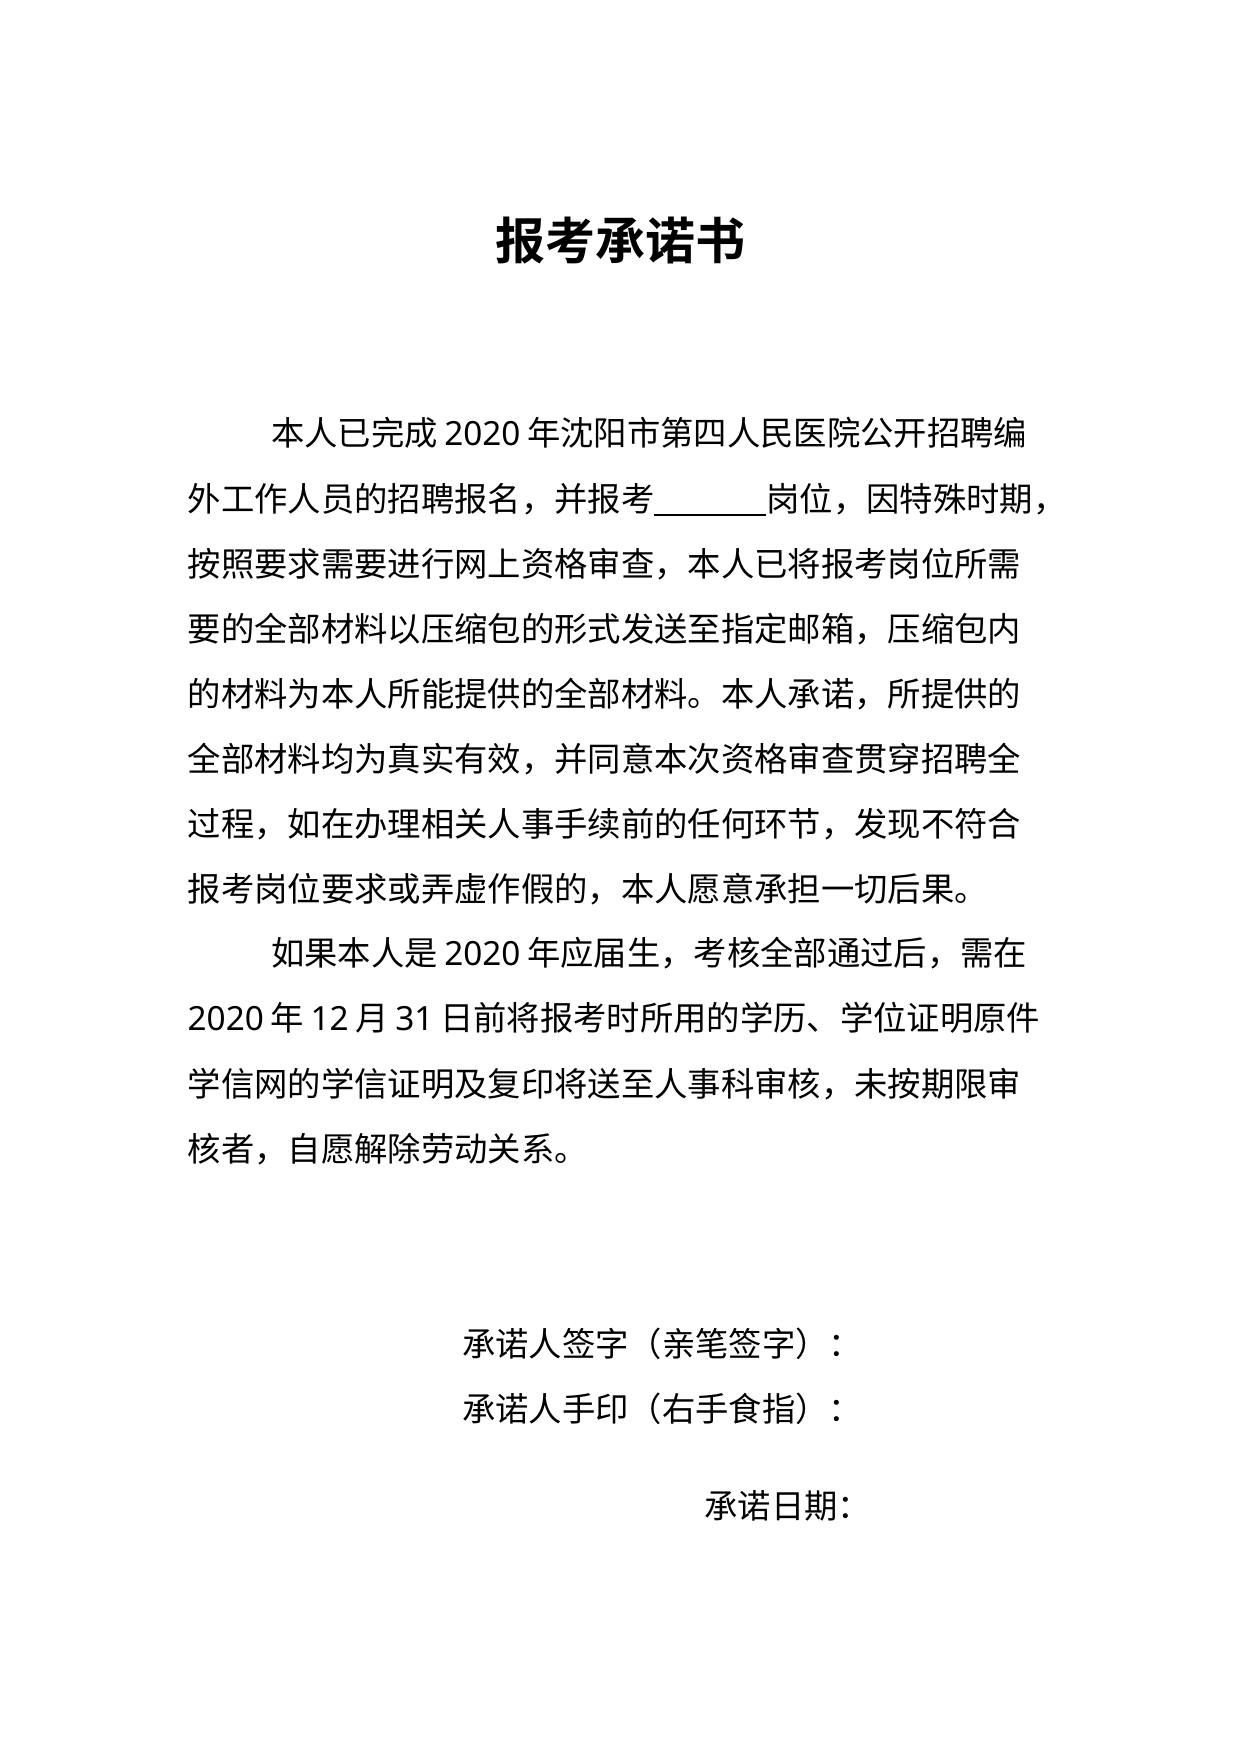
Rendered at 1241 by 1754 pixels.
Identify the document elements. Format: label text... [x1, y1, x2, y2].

text 承诺人签字（亲笔签字）： [187, 1309, 1053, 1374]
text 承诺日期： [187, 1471, 1053, 1536]
text 如果本人是2020年应届生，考核全部通过后，需在2020年12月31日前将报考时所用的学历、学位证明原件学信网的学信证明及复印将送至人事科审核，未按期限审核者，自愿解除劳动关系。 [187, 919, 1053, 1179]
text 承诺人手印（右手食指）： [187, 1374, 1053, 1439]
subtitle 报考承诺书 [187, 189, 1053, 287]
text 本人已完成2020年沈阳市第四人民医院公开招聘编外工作人员的招聘报名，并报考 岗位，因特殊时期，按照要求需要进行网上资格审查，本人已将报考岗位所需要的全部材料以压缩包的形式发送至指定邮箱，压缩包内的材料为本人所能提供的全部材料。本人承诺，所提供的全部材料均为真实有效，并同意本次资格审查贯穿招聘全过程，如在办理相关人事手续前的任何环节，发现不符合报考岗位要求或弄虚作假的，本人愿意承担一切后果。 [187, 399, 1053, 919]
